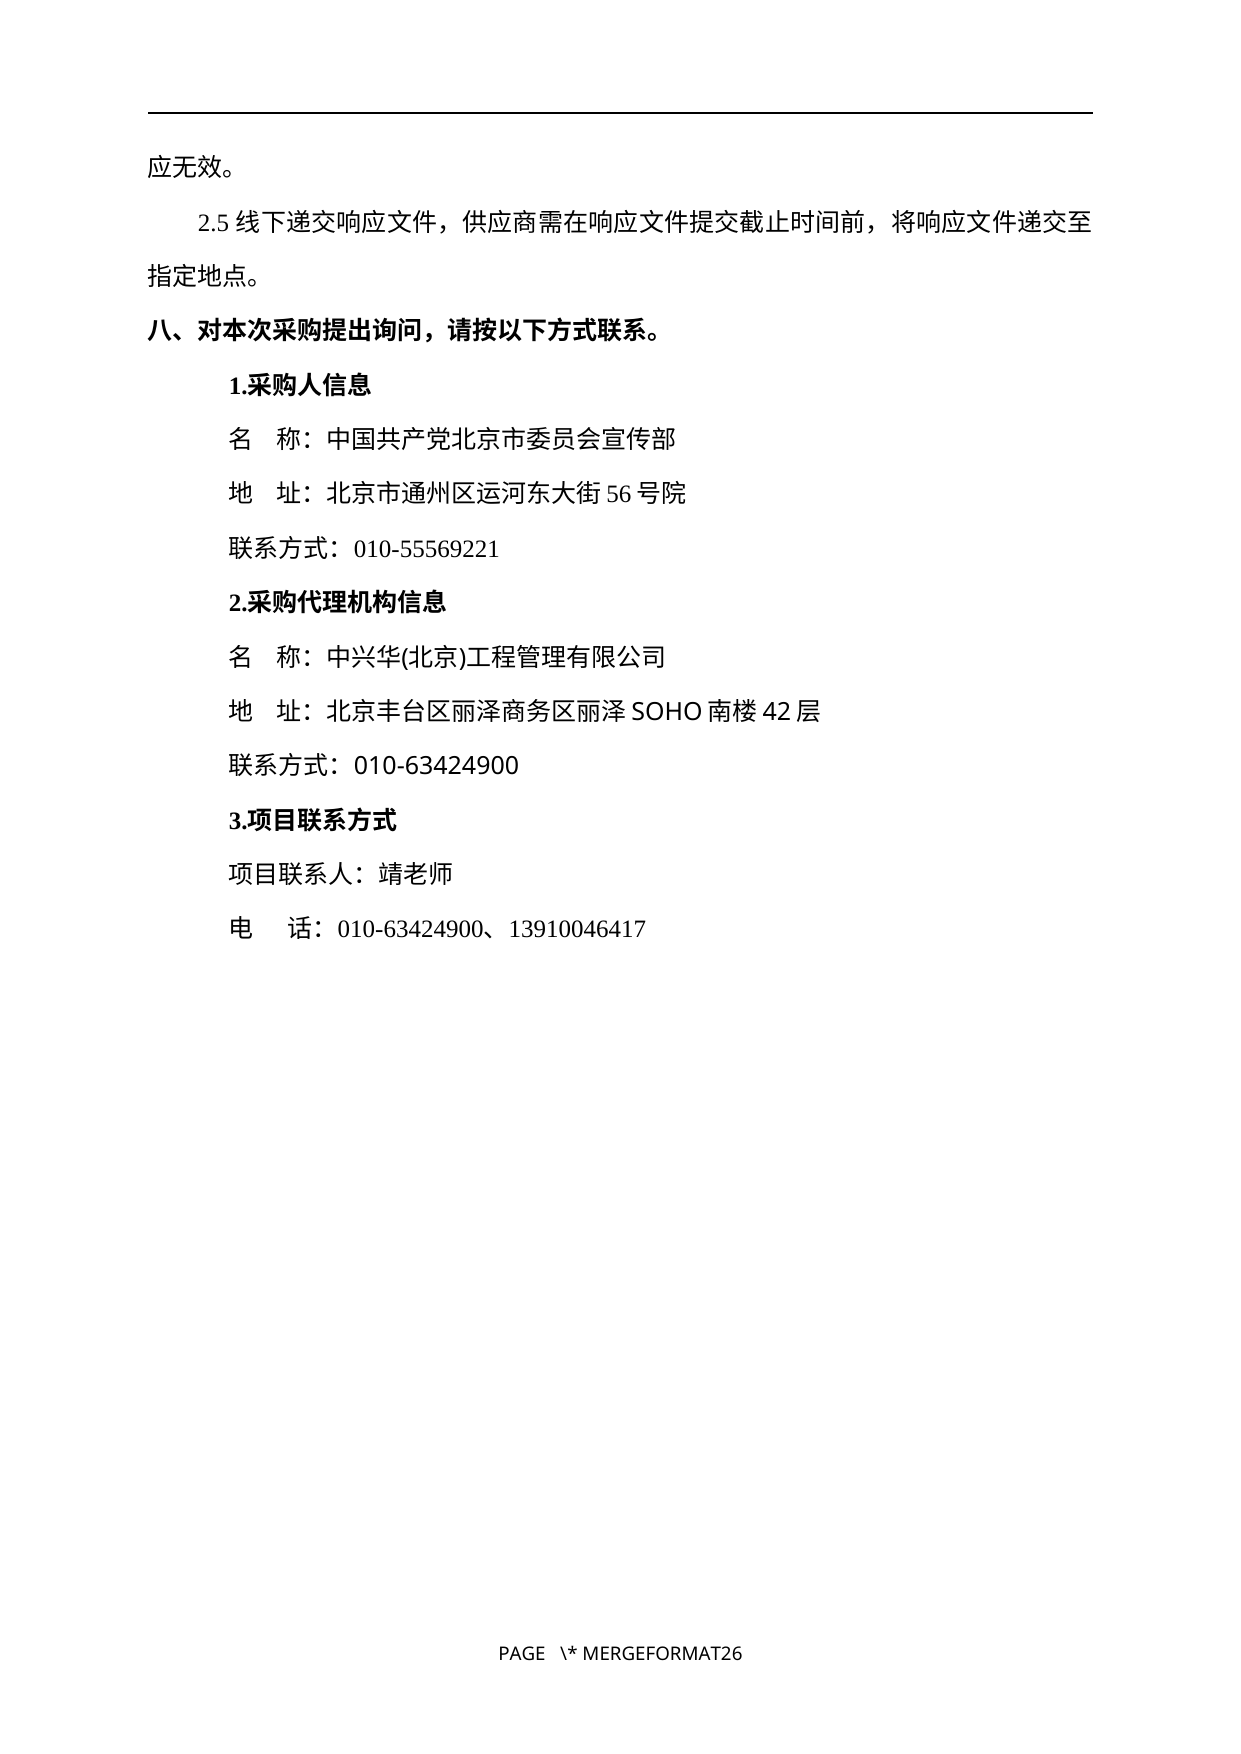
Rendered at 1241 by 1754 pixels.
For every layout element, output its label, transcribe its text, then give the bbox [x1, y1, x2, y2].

text 项目联系人：靖老师 [229, 854, 1093, 891]
text 地 址：北京市通州区运河东大街56号院 [229, 474, 1093, 510]
text 1.采购人信息 [229, 365, 1093, 401]
text 联系方式：010-55569221 [229, 528, 1093, 564]
subtitle 八、对本次采购提出询问，请按以下方式联系。 [148, 311, 1093, 347]
text 名 称：中兴华(北京)工程管理有限公司 [229, 637, 1093, 673]
text 名 称：中国共产党北京市委员会宣传部 [229, 419, 1093, 456]
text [148, 148, 1093, 184]
text 2.5 线下递交响应文件，供应商需在响应文件提交截止时间前，将响应文件递交至指定地点。 [148, 202, 1093, 293]
text 联系方式：010-63424900 [229, 746, 1093, 782]
text 电 话：010-63424900、13910046417 [229, 909, 1093, 945]
text 地 址：北京丰台区丽泽商务区丽泽SOHO南楼42层 [229, 691, 1093, 728]
text 2.采购代理机构信息 [229, 583, 1093, 619]
text 3.项目联系方式 [229, 800, 1093, 836]
